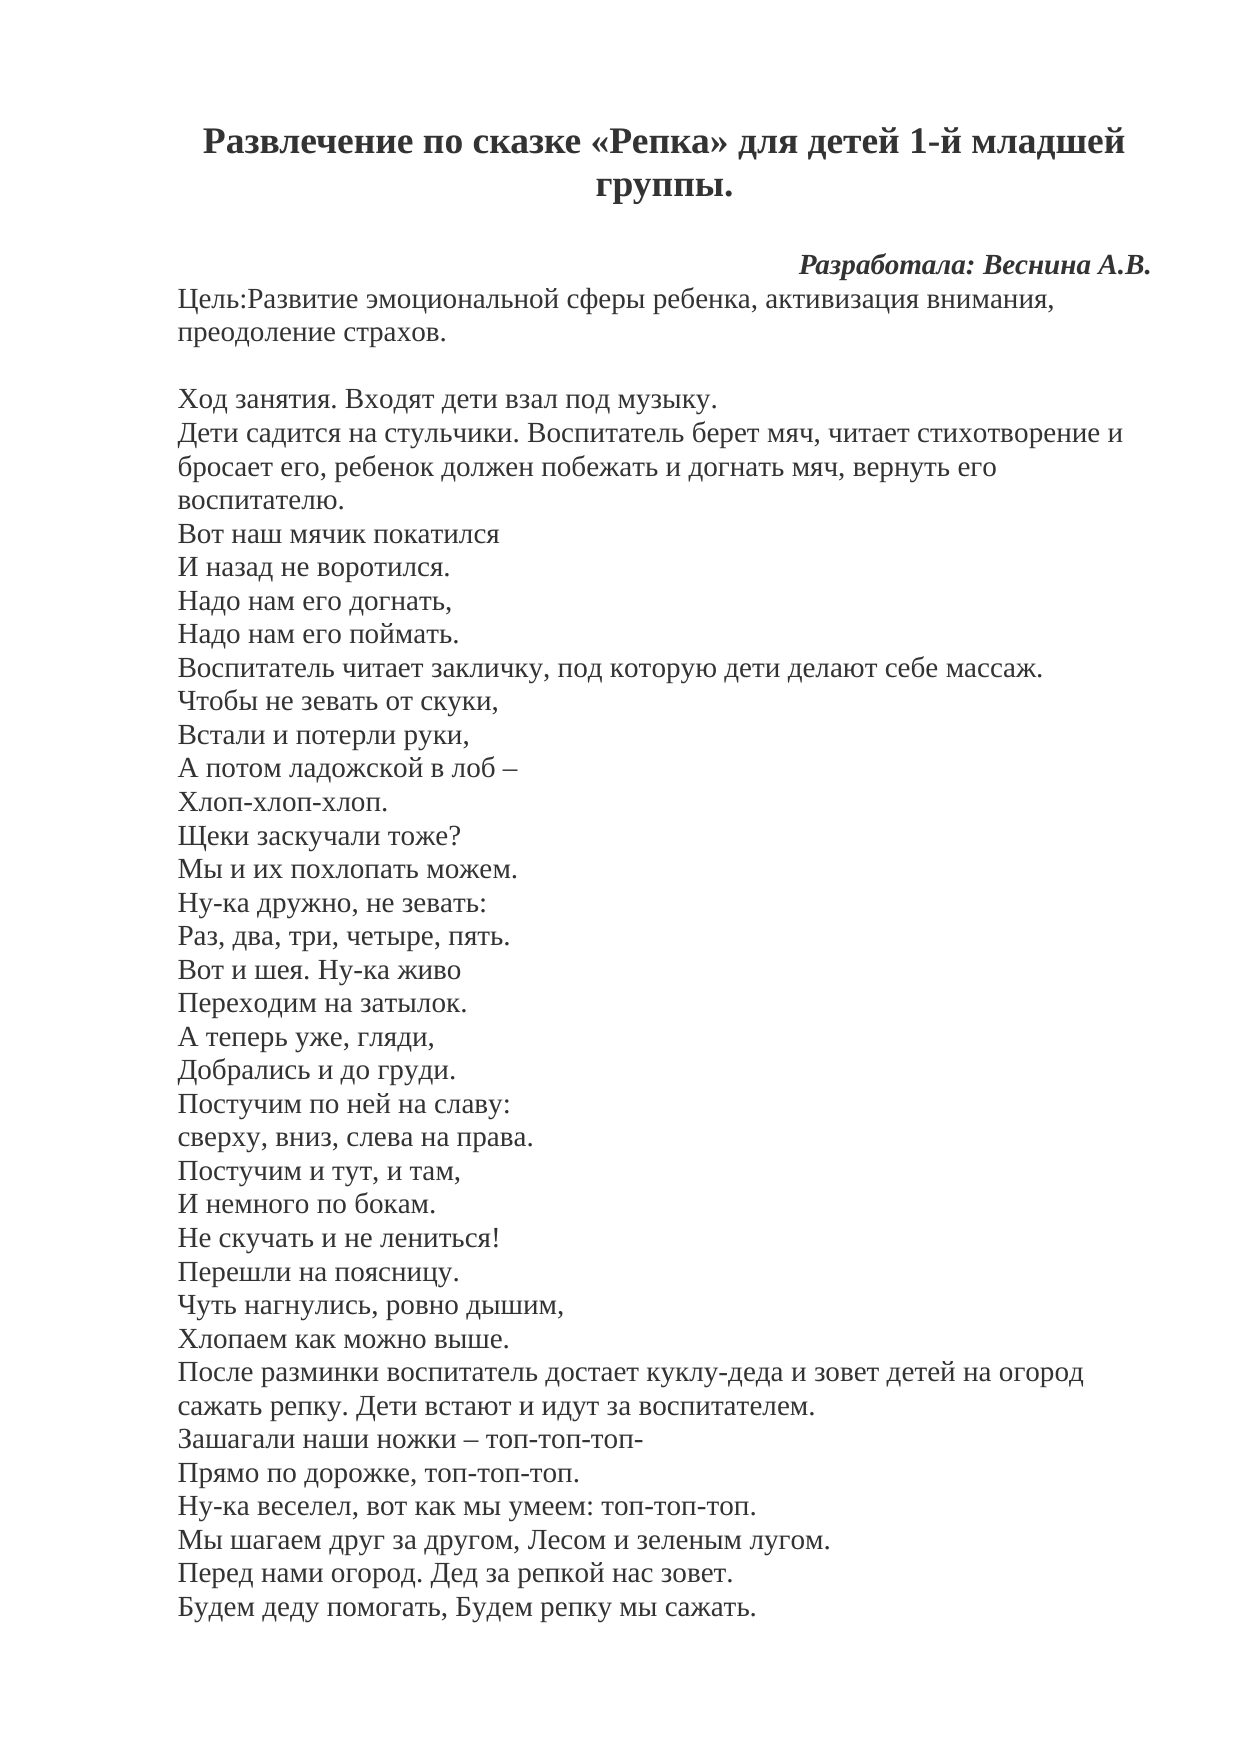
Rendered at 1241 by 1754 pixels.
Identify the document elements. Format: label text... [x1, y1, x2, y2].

text Дети садится на стульчики. Воспитатель берет мяч, читает стихотворение и бросает его, ребенок должен побежать и догнать мяч, вернуть его воспитателю. [177, 415, 1152, 516]
text Будем деду помогать, Будем репку мы сажать. [177, 1589, 1152, 1623]
text Хлопаем как можно выше. [177, 1321, 1152, 1354]
text Раз, два, три, четыре, пять. [177, 918, 1152, 952]
text Надо нам его поймать. [177, 616, 1152, 650]
text Постучим по ней на славу: [177, 1086, 1152, 1119]
text После разминки воспитатель достает куклу-деда и зовет детей на огород сажать репку. Дети встают и идут за воспитателем. [177, 1354, 1152, 1421]
text А потом ладожской в лоб – [177, 751, 1152, 784]
text Добрались и до груди. [177, 1052, 1152, 1086]
text Чуть нагнулись, ровно дышим, [177, 1287, 1152, 1321]
text И назад не воротился. [177, 549, 1152, 583]
text Мы и их похлопать можем. [177, 851, 1152, 885]
text Чтобы не зевать от скуки, [177, 683, 1152, 717]
text Не скучать и не лениться! [177, 1220, 1152, 1254]
text И немного по бокам. [177, 1187, 1152, 1220]
text Вот наш мячик покатился [177, 516, 1152, 549]
text сверху, вниз, слева на права. [177, 1119, 1152, 1153]
text Цель:Развитие эмоциональной сферы ребенка, активизация внимания, преодоление страхов. [177, 281, 1152, 348]
text Хлоп-хлоп-хлоп. [177, 784, 1152, 818]
text Ну-ка веселел, вот как мы умеем: топ-топ-топ. [177, 1488, 1152, 1522]
text Перед нами огород. Дед за репкой нас зовет. [177, 1556, 1152, 1589]
text Воспитатель читает закличку, под которую дети делают себе массаж. [177, 650, 1152, 683]
text Вот и шея. Ну-ка живо [177, 952, 1152, 985]
text Надо нам его догнать, [177, 583, 1152, 616]
text А теперь уже, гляди, [177, 1019, 1152, 1052]
text Зашагали наши ножки – топ-топ-топ- [177, 1421, 1152, 1455]
text Прямо по дорожке, топ-топ-топ. [177, 1455, 1152, 1488]
text Развлечение по сказке «Репка» для детей 1-й младшей группы. [177, 118, 1152, 204]
text Ход занятия. Входят дети взал под музыку. [177, 382, 1152, 415]
text Перешли на поясницу. [177, 1254, 1152, 1287]
text Ну-ка дружно, не зевать: [177, 885, 1152, 918]
text Переходим на затылок. [177, 985, 1152, 1019]
text Разработала: Веснина А.В. [177, 247, 1152, 281]
text Щеки заскучали тоже? [177, 818, 1152, 851]
text Постучим и тут, и там, [177, 1153, 1152, 1187]
text Мы шагаем друг за другом, Лесом и зеленым лугом. [177, 1522, 1152, 1556]
text Встали и потерли руки, [177, 717, 1152, 751]
